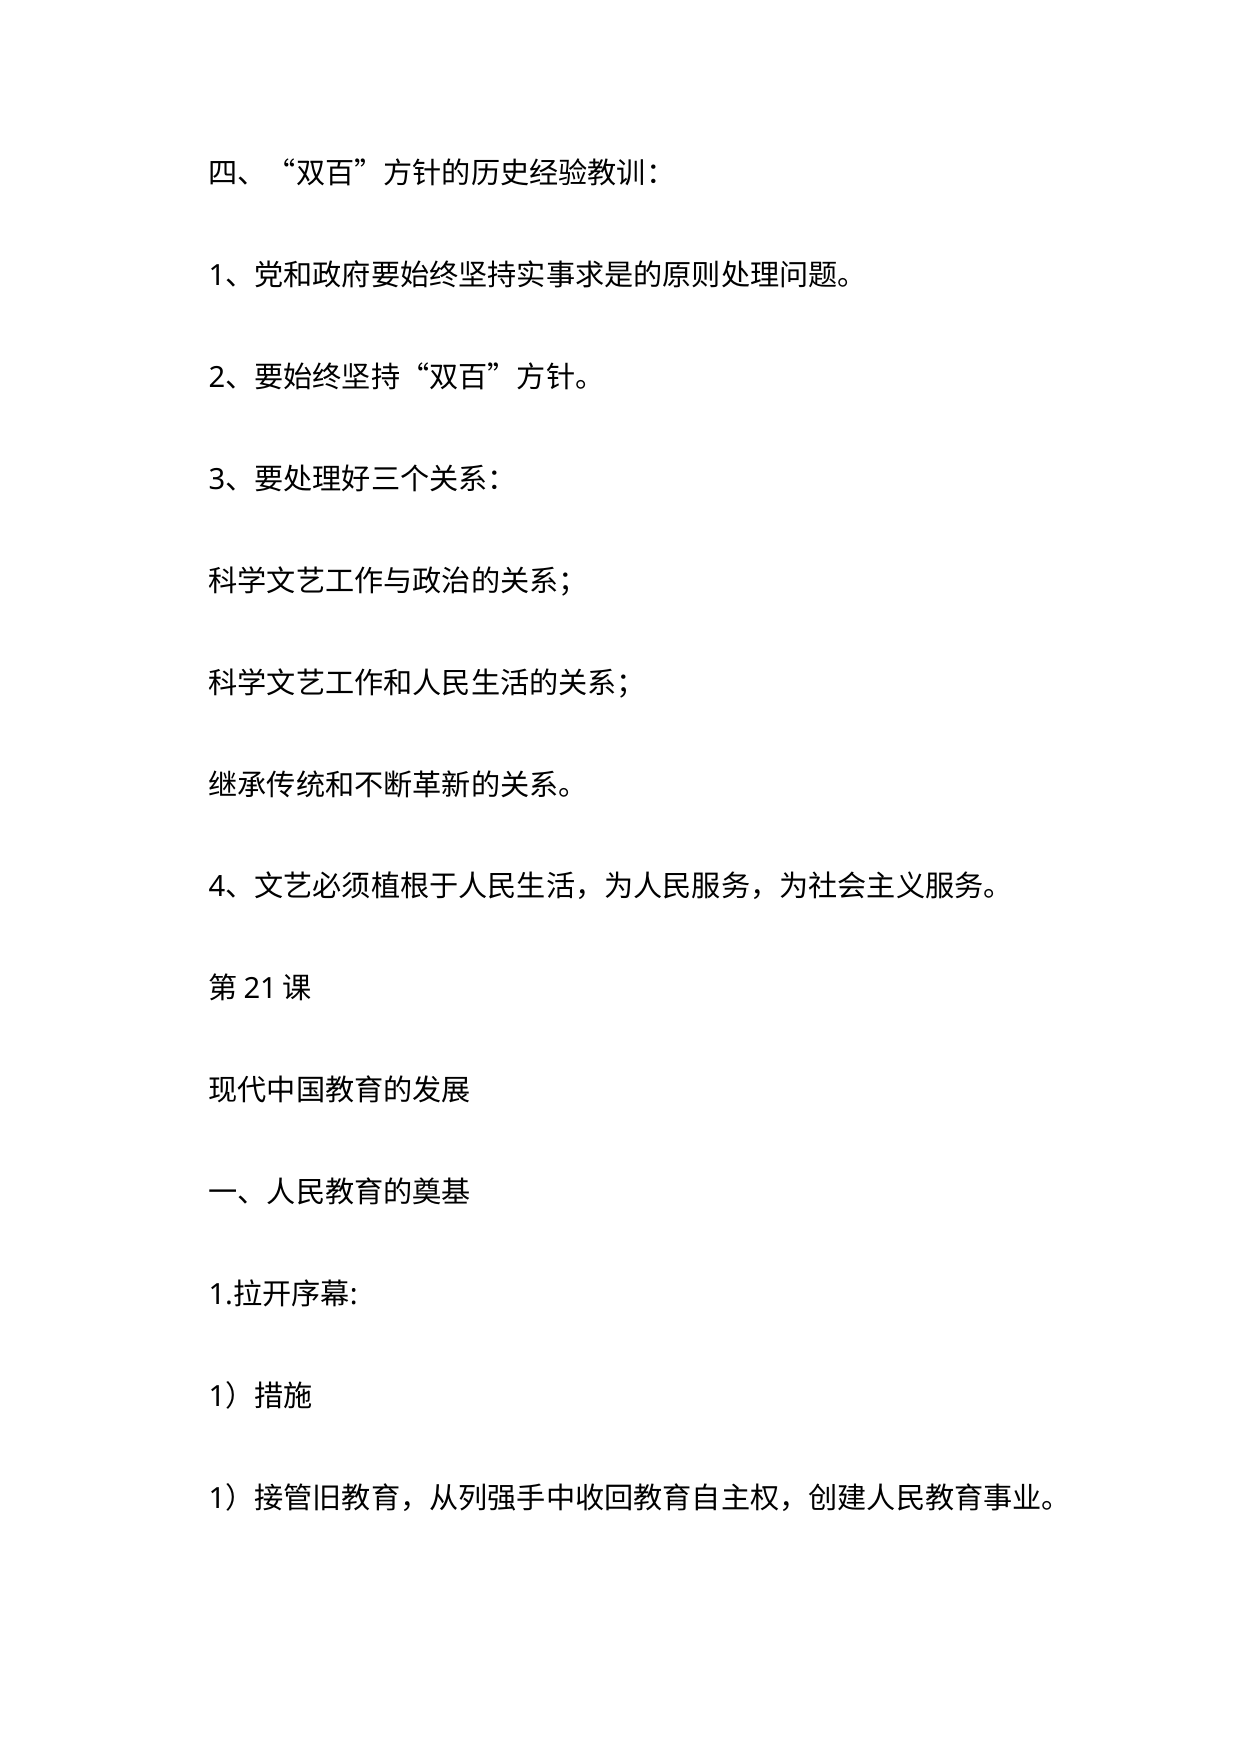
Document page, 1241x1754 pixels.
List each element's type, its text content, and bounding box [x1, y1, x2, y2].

text 1、党和政府要始终坚持实事求是的原则处理问题。 [150, 252, 1090, 294]
text 1）措施 [150, 1372, 1090, 1415]
text 继承传统和不断革新的关系。 [150, 761, 1090, 803]
text 2、要始终坚持“双百”方针。 [150, 354, 1090, 396]
text 第21课 [150, 965, 1090, 1007]
text 一、人民教育的奠基 [150, 1169, 1090, 1211]
text 4、文艺必须植根于人民生活，为人民服务，为社会主义服务。 [150, 863, 1090, 905]
text 3、要处理好三个关系： [150, 456, 1090, 498]
text 科学文艺工作与政治的关系； [150, 558, 1090, 600]
text 现代中国教育的发展 [150, 1067, 1090, 1109]
text 1）接管旧教育，从列强手中收回教育自主权，创建人民教育事业。 [150, 1474, 1090, 1517]
text 科学文艺工作和人民生活的关系； [150, 659, 1090, 702]
text 四、“双百”方针的历史经验教训： [150, 150, 1090, 192]
text 1.拉开序幕: [150, 1271, 1090, 1313]
